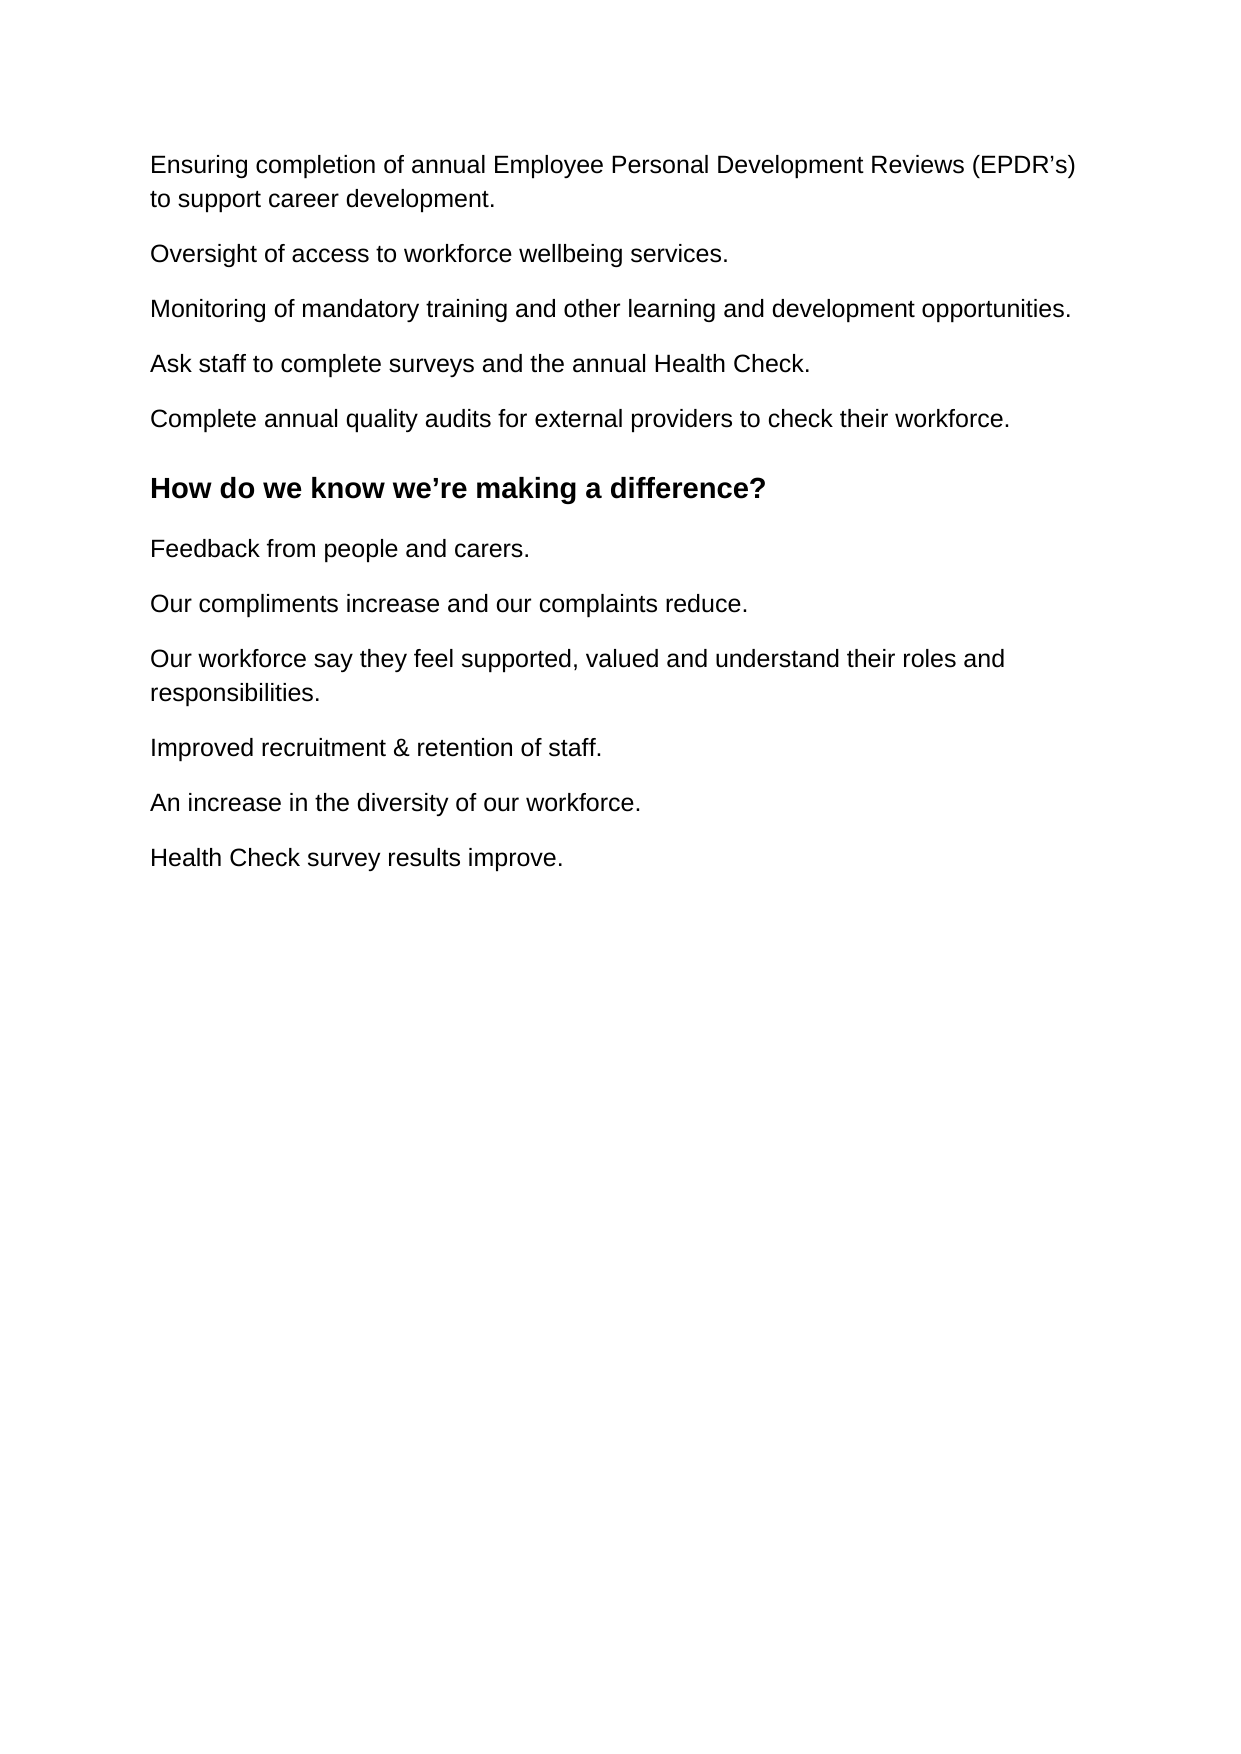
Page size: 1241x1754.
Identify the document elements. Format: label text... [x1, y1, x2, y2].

text Our compliments increase and our complaints reduce. [150, 589, 1078, 618]
text Monitoring of mandatory training and other learning and development opportunities. [150, 294, 1078, 323]
text Oversight of access to workforce wellbeing services. [150, 239, 1078, 268]
text Feedback from people and carers. [150, 534, 1078, 563]
text Ask staff to complete surveys and the annual Health Check. [150, 349, 1078, 378]
text An increase in the diversity of our workforce. [150, 788, 1078, 817]
text Improved recruitment & retention of staff. [150, 733, 1078, 762]
text Ensuring completion of annual Employee Personal Development Reviews (EPDR’s) to support career development. [150, 150, 1078, 213]
text Complete annual quality audits for external providers to check their workforce. [150, 404, 1078, 433]
text Our workforce say they feel supported, valued and understand their roles and responsibilities. [150, 644, 1078, 707]
text How do we know we’re making a difference? [150, 471, 1090, 504]
text Health Check survey results improve. [150, 843, 1090, 872]
